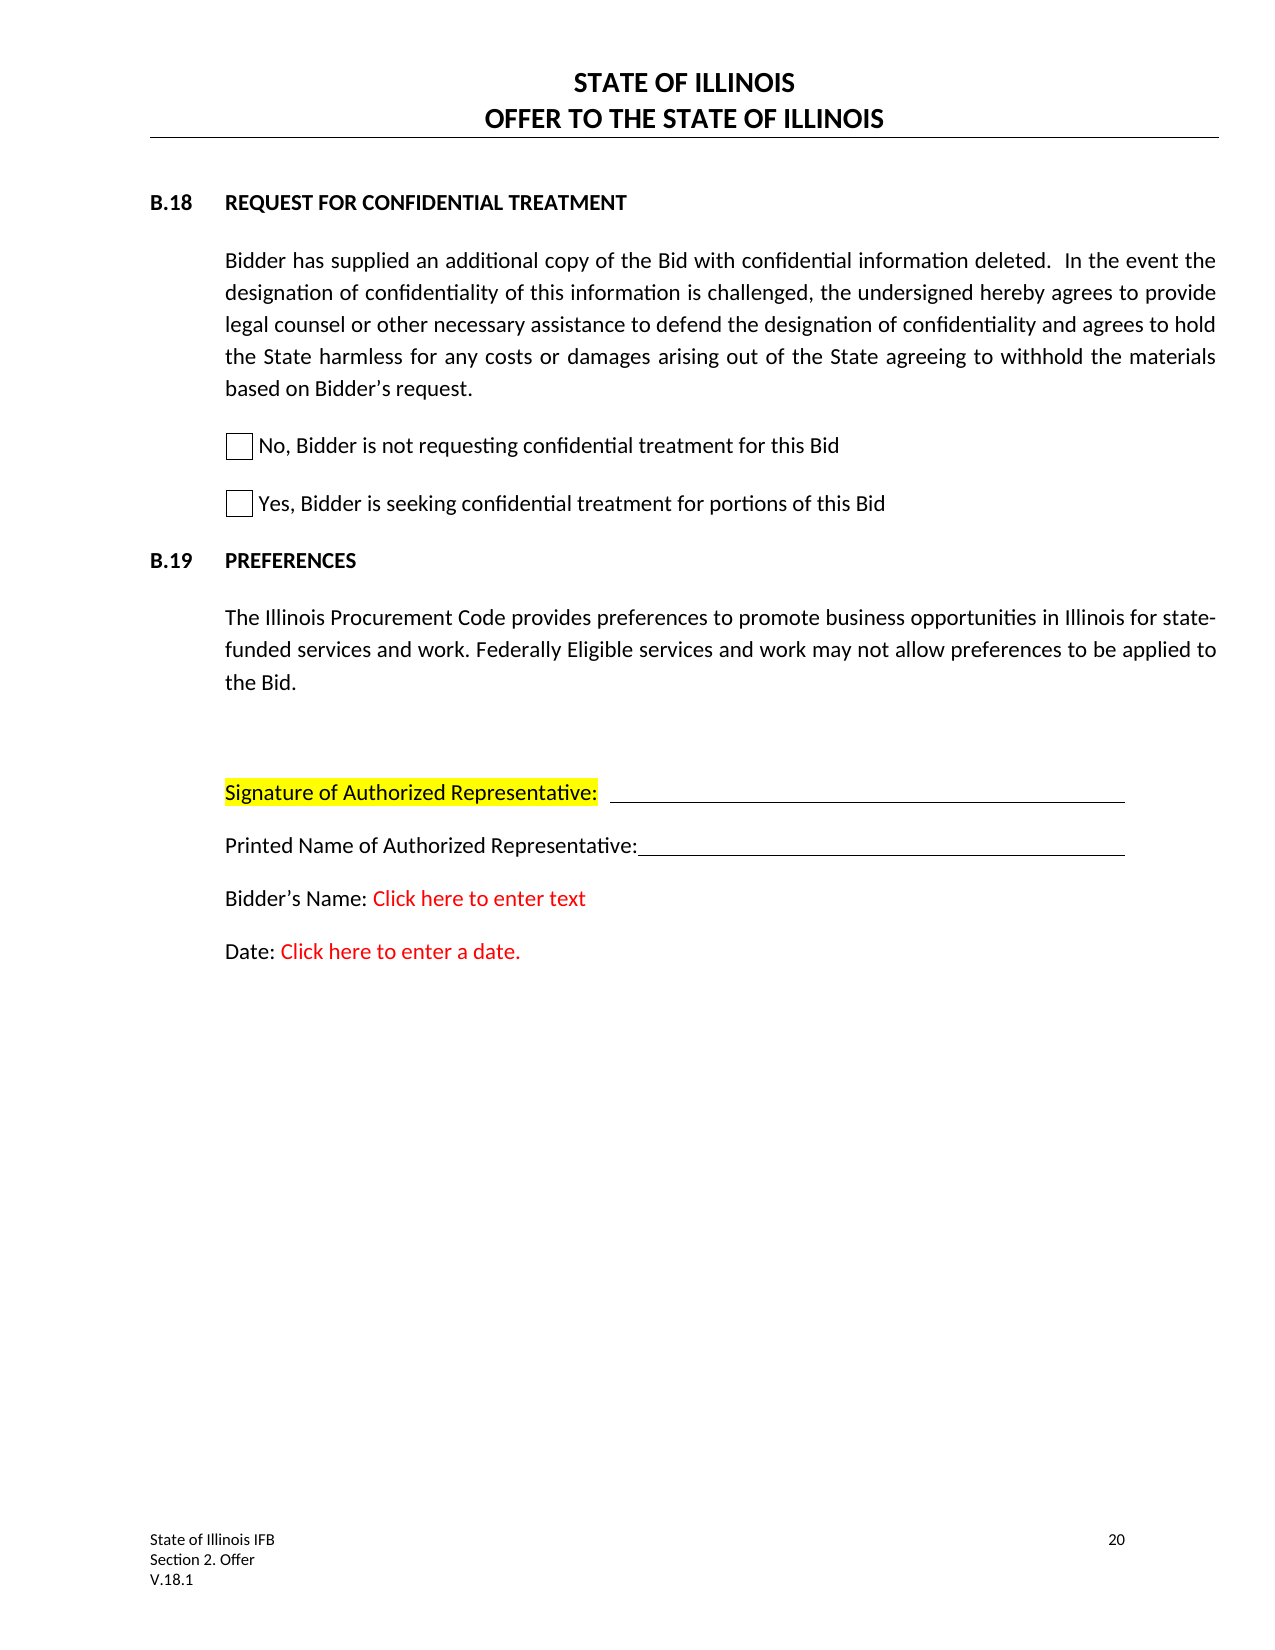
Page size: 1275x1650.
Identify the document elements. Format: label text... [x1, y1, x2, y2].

list Bidder has supplied an additional copy of the Bid with confidential information deleted. In the event the designation of confidentiality of this information is challenged, the undersigned hereby agrees to provide legal counsel or other necessary assistance to defend the designation of confidentiality and agrees to hold the State harmless for any costs or damages arising out of the State agreeing to withhold the materials based on Bidder’s request. [225, 246, 1219, 402]
text Printed Name of Authorized Representative: [225, 831, 1219, 859]
list Signature of Authorized Representative: [598, 778, 1219, 806]
list REQUEST FOR CONFIDENTIAL TREATMENT [150, 188, 1219, 217]
list PREFERENCES [150, 546, 1219, 574]
list No, Bidder is not requesting confidential treatment for this Bid [225, 432, 1219, 460]
text Date: [225, 937, 1219, 965]
list Yes, Bidder is seeking confidential treatment for portions of this Bid [225, 489, 1219, 517]
text Bidder’s Name: [225, 884, 1219, 912]
list The Illinois Procurement Code provides preferences to promote business opportunities in Illinois for state-funded services and work. Federally Eligible services and work may not allow preferences to be applied to the Bid. [225, 603, 1219, 696]
